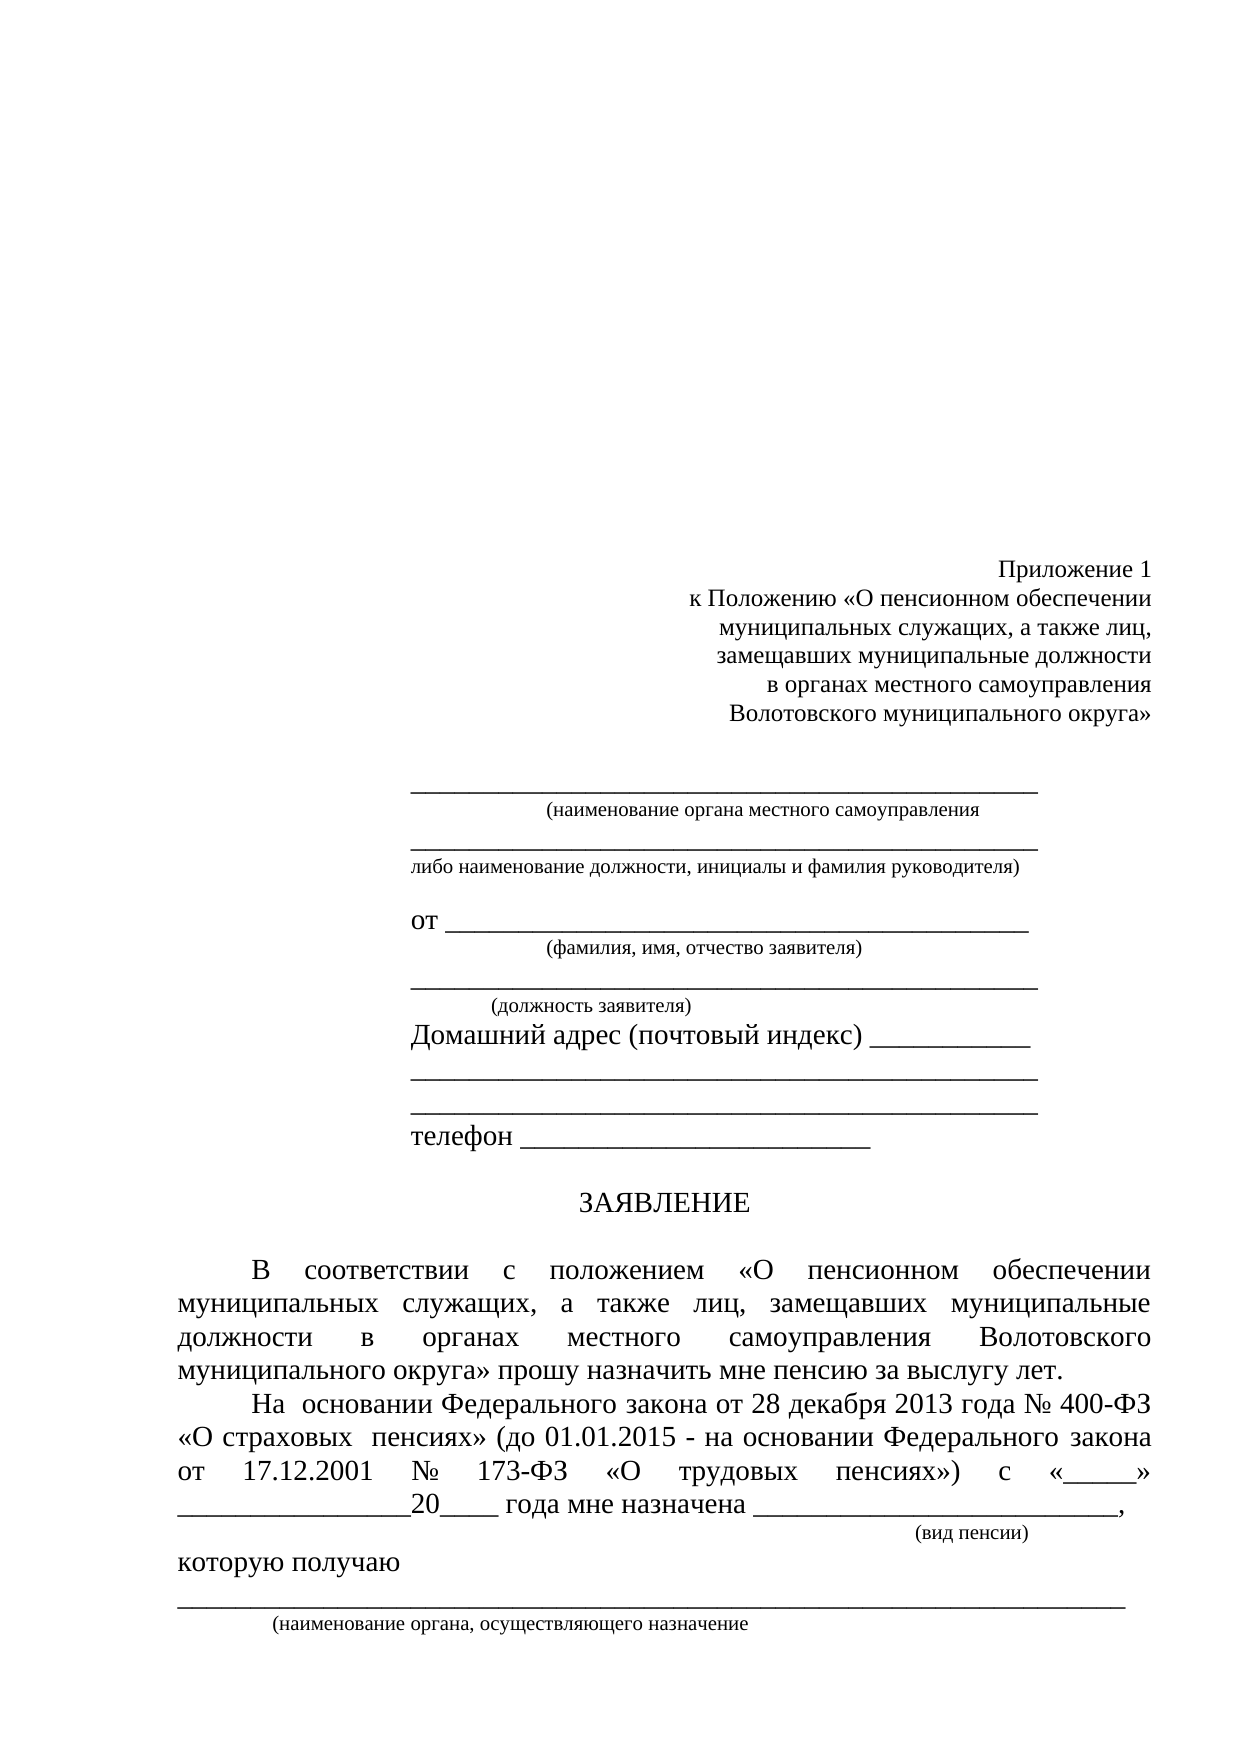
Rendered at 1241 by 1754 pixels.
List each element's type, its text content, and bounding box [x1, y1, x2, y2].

text ___________________________________________ [177, 959, 1152, 993]
text Приложение 1 [177, 554, 1152, 583]
text ___________________________________________ [177, 763, 1152, 796]
text от ________________________________________ [177, 902, 1152, 935]
text На основании Федерального закона от 28 декабря 2013 года № 400-ФЗ «О страховых пенсиях» (до 01.01.2015 - на основании Федерального закона от 17.12.2001 № 173-ФЗ «О трудовых пенсиях») с «_____» ________________20____ года мне назначена _________________________, [177, 1386, 1152, 1520]
text либо наименование должности, инициалы и фамилия руководителя) [177, 854, 1152, 878]
text В соответствии с положением «О пенсионном обеспечении муниципальных служащих, а также лиц, замещавших муниципальные должности в органах местного самоуправления Волотовского муниципального округа» прошу назначить мне пенсию за выслугу лет. [177, 1252, 1152, 1386]
text Волотовского муниципального округа» [177, 698, 1152, 727]
text (наименование органа, осуществляющего назначение [177, 1611, 1152, 1635]
text ___________________________________________ [177, 1051, 1152, 1084]
text в органах местного самоуправления [177, 669, 1152, 698]
text (фамилия, имя, отчество заявителя) [177, 935, 1152, 959]
text ЗАЯВЛЕНИЕ [177, 1185, 1152, 1218]
text ___________________________________________ [177, 1084, 1152, 1118]
text Домашний адрес (почтовый индекс) ___________ [177, 1017, 1152, 1051]
text (наименование органа местного самоуправления [177, 796, 1152, 821]
text муниципальных служащих, а также лиц, [177, 612, 1152, 640]
text телефон ________________________ [177, 1118, 1152, 1151]
text к Положению «О пенсионном обеспечении [177, 583, 1152, 612]
text _________________________________________________________________ [177, 1578, 1152, 1611]
text которую получаю [177, 1544, 1152, 1578]
text (должность заявителя) [177, 993, 1152, 1017]
text (вид пенсии) [841, 1520, 1152, 1544]
text ___________________________________________ [177, 821, 1152, 854]
text замещавших муниципальные должности [177, 640, 1152, 669]
